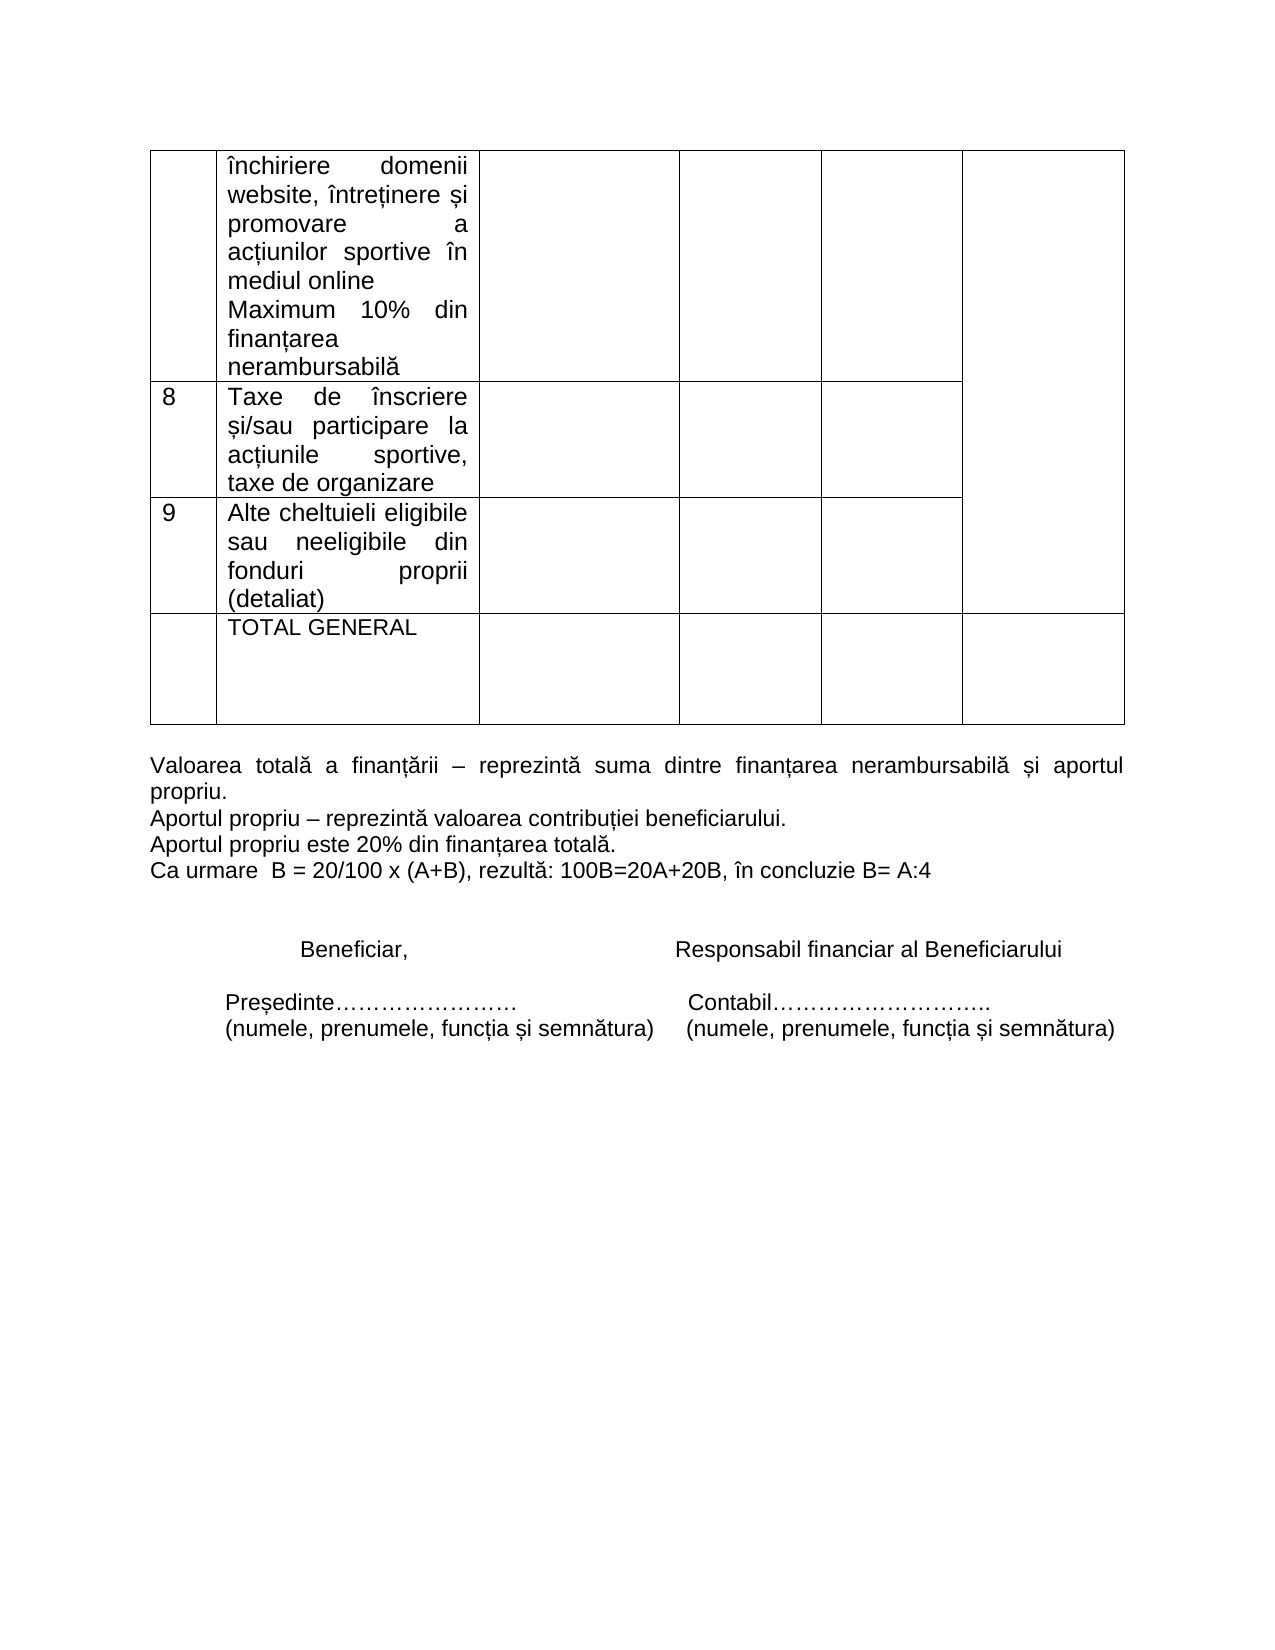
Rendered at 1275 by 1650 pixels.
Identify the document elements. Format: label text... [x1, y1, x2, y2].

table_cell [822, 498, 962, 613]
table_cell [822, 151, 962, 381]
table_cell [480, 382, 679, 497]
text Aportul propriu – reprezintă valoarea contribuției beneficiarului. [150, 804, 1125, 831]
table_cell [480, 151, 679, 381]
table_cell [480, 614, 679, 724]
table_cell [963, 614, 1124, 724]
table_cell [680, 151, 821, 381]
table_cell [680, 382, 821, 497]
text (numele, prenumele, funcția și semnătura) (numele, prenumele, funcția și semnătura) [150, 1015, 1125, 1042]
table_cell Alte cheltuieli eligibile sau neeligibile din fonduri proprii (detaliat) [217, 498, 479, 613]
table_cell Taxe de înscriere și/sau participare la acțiunile sportive, taxe de organizare [217, 382, 479, 497]
table_cell [822, 614, 962, 724]
table_cell [480, 498, 679, 613]
text Beneficiar, Responsabil financiar al Beneficiarului [225, 936, 1125, 963]
table_cell [680, 498, 821, 613]
table_cell 8 [151, 382, 216, 497]
table_cell 7 [151, 151, 216, 381]
table_cell TOTAL GENERAL [217, 614, 479, 724]
text Valoarea totală a finanțării – reprezintă suma dintre finanțarea nerambursabilă și aportul propriu. [150, 752, 1125, 804]
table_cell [217, 151, 479, 381]
table_cell [822, 382, 962, 497]
text Ca urmare B = 20/100 x (A+B), rezultă: 100B=20A+20B, în concluzie B= A:4 [150, 857, 1125, 883]
table_cell [680, 614, 821, 724]
text Președinte…………………… Contabil……………………….. [150, 989, 1125, 1015]
table_cell 9 [151, 498, 216, 613]
table_cell [151, 614, 216, 724]
text Aportul propriu este 20% din finanțarea totală. [150, 831, 1125, 857]
